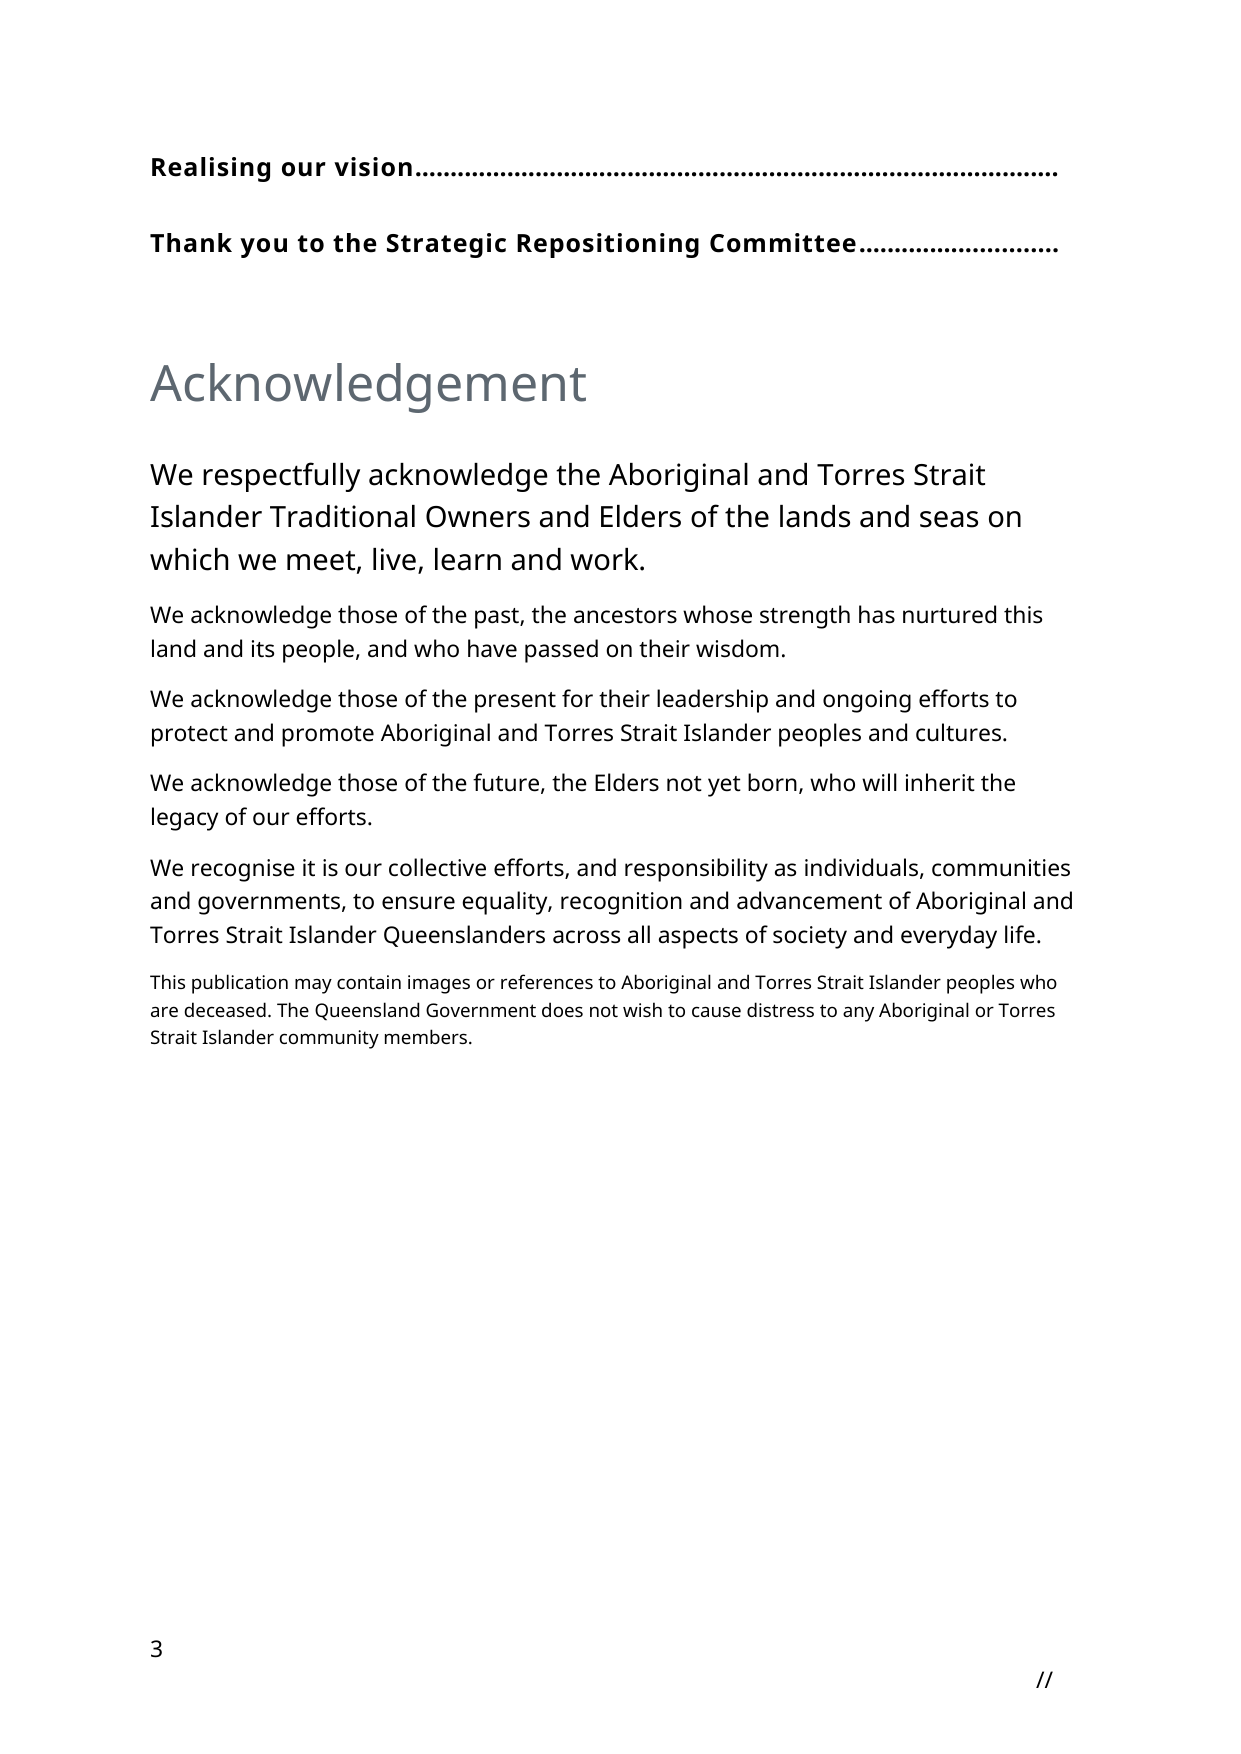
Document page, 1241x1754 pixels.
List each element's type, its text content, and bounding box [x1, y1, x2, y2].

text We acknowledge those of the future, the Elders not yet born, who will inherit the legacy of our efforts. [150, 767, 1090, 832]
subtitle Acknowledgement [150, 348, 1090, 416]
text We respectfully acknowledge the Aboriginal and Torres Strait Islander Traditional Owners and Elders of the lands and seas on which we meet, live, learn and work. [150, 454, 1090, 579]
text This publication may contain images or references to Aboriginal and Torres Strait Islander peoples who are deceased. The Queensland Government does not wish to cause distress to any Aboriginal or Torres Strait Islander community members. [150, 969, 1090, 1050]
text We recognise it is our collective efforts, and responsibility as individuals, communities and governments, to ensure equality, recognition and advancement of Aboriginal and Torres Strait Islander Queenslanders across all aspects of society and everyday life. [150, 852, 1090, 950]
text We acknowledge those of the past, the ancestors whose strength has nurtured this land and its people, and who have passed on their wisdom. [150, 599, 1090, 664]
text We acknowledge those of the present for their leadership and ongoing efforts to protect and promote Aboriginal and Torres Strait Islander peoples and cultures. [150, 683, 1090, 748]
